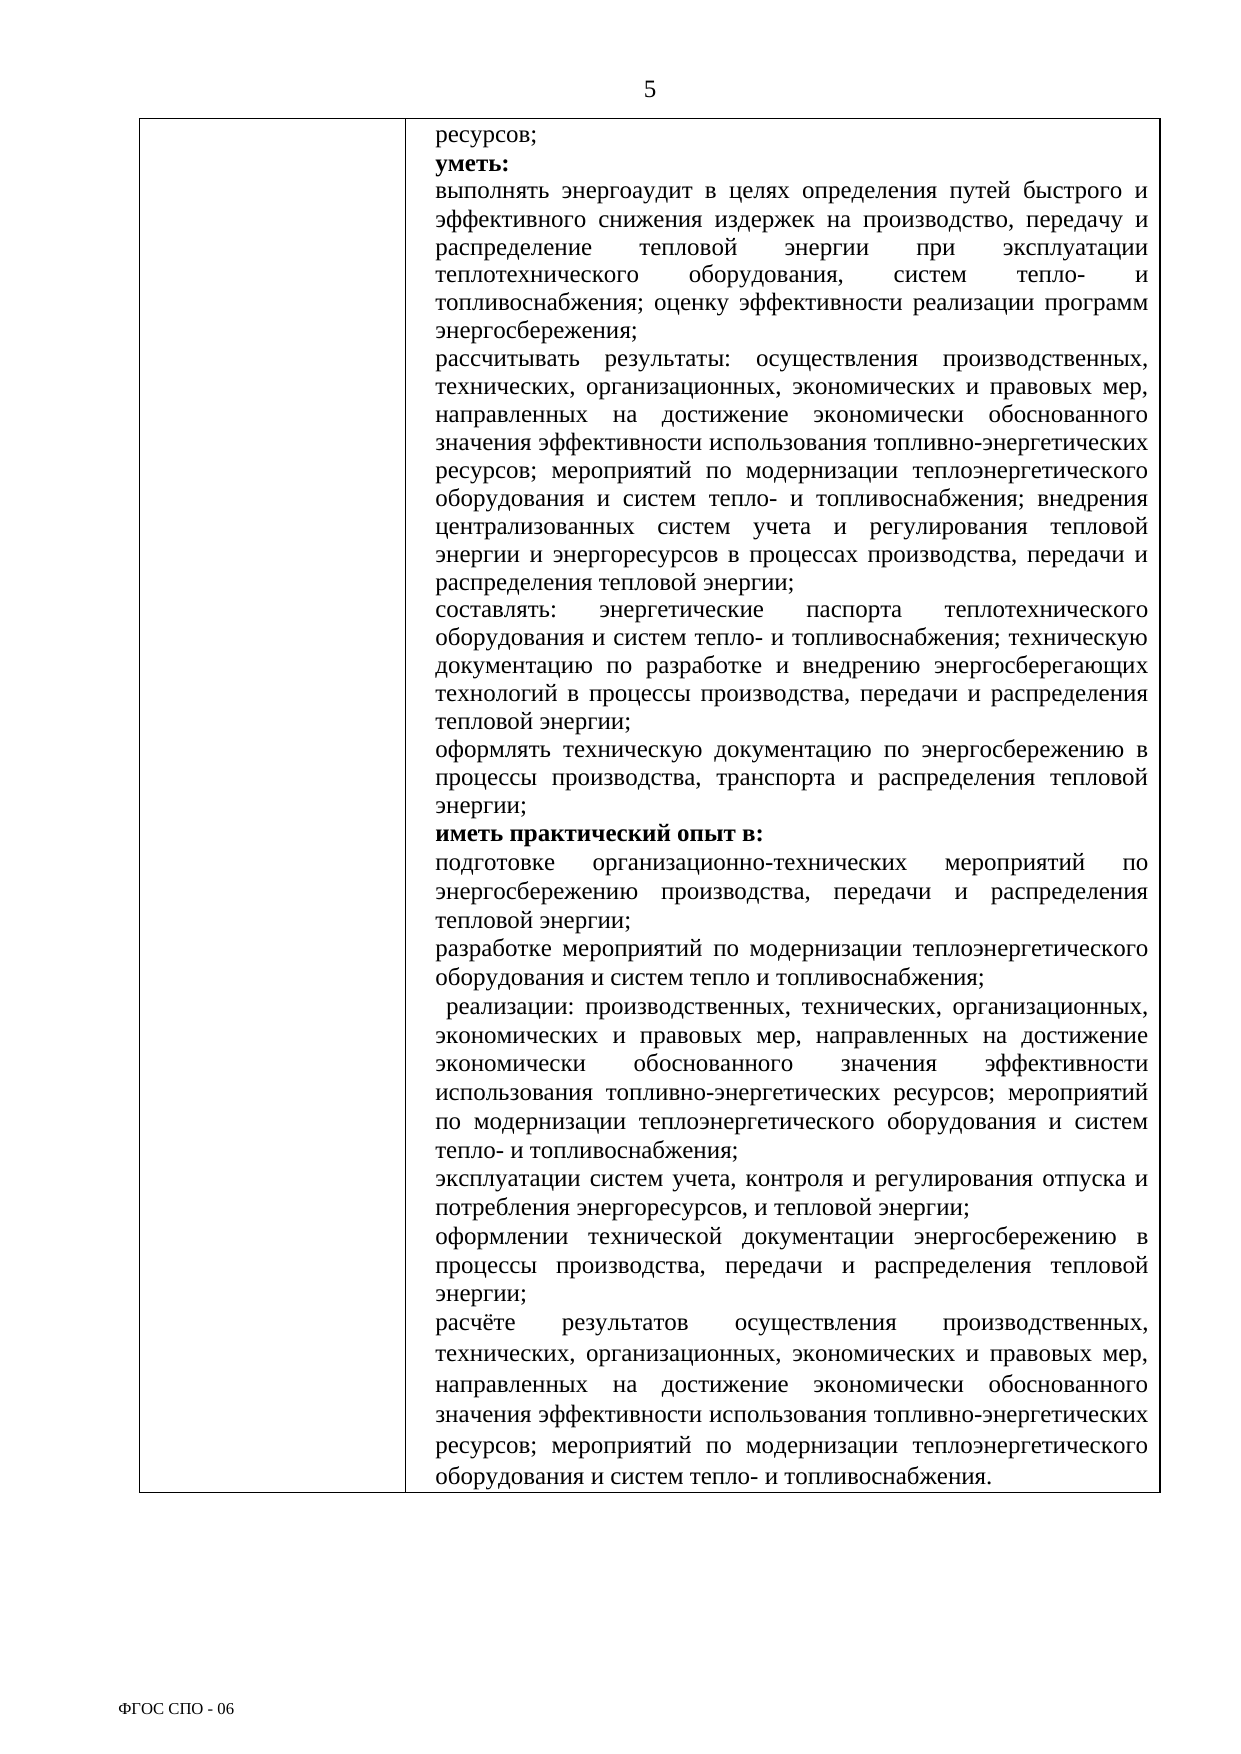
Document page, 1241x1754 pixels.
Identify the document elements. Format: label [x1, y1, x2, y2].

table_cell [140, 119, 405, 1492]
table_cell [406, 119, 1159, 1492]
